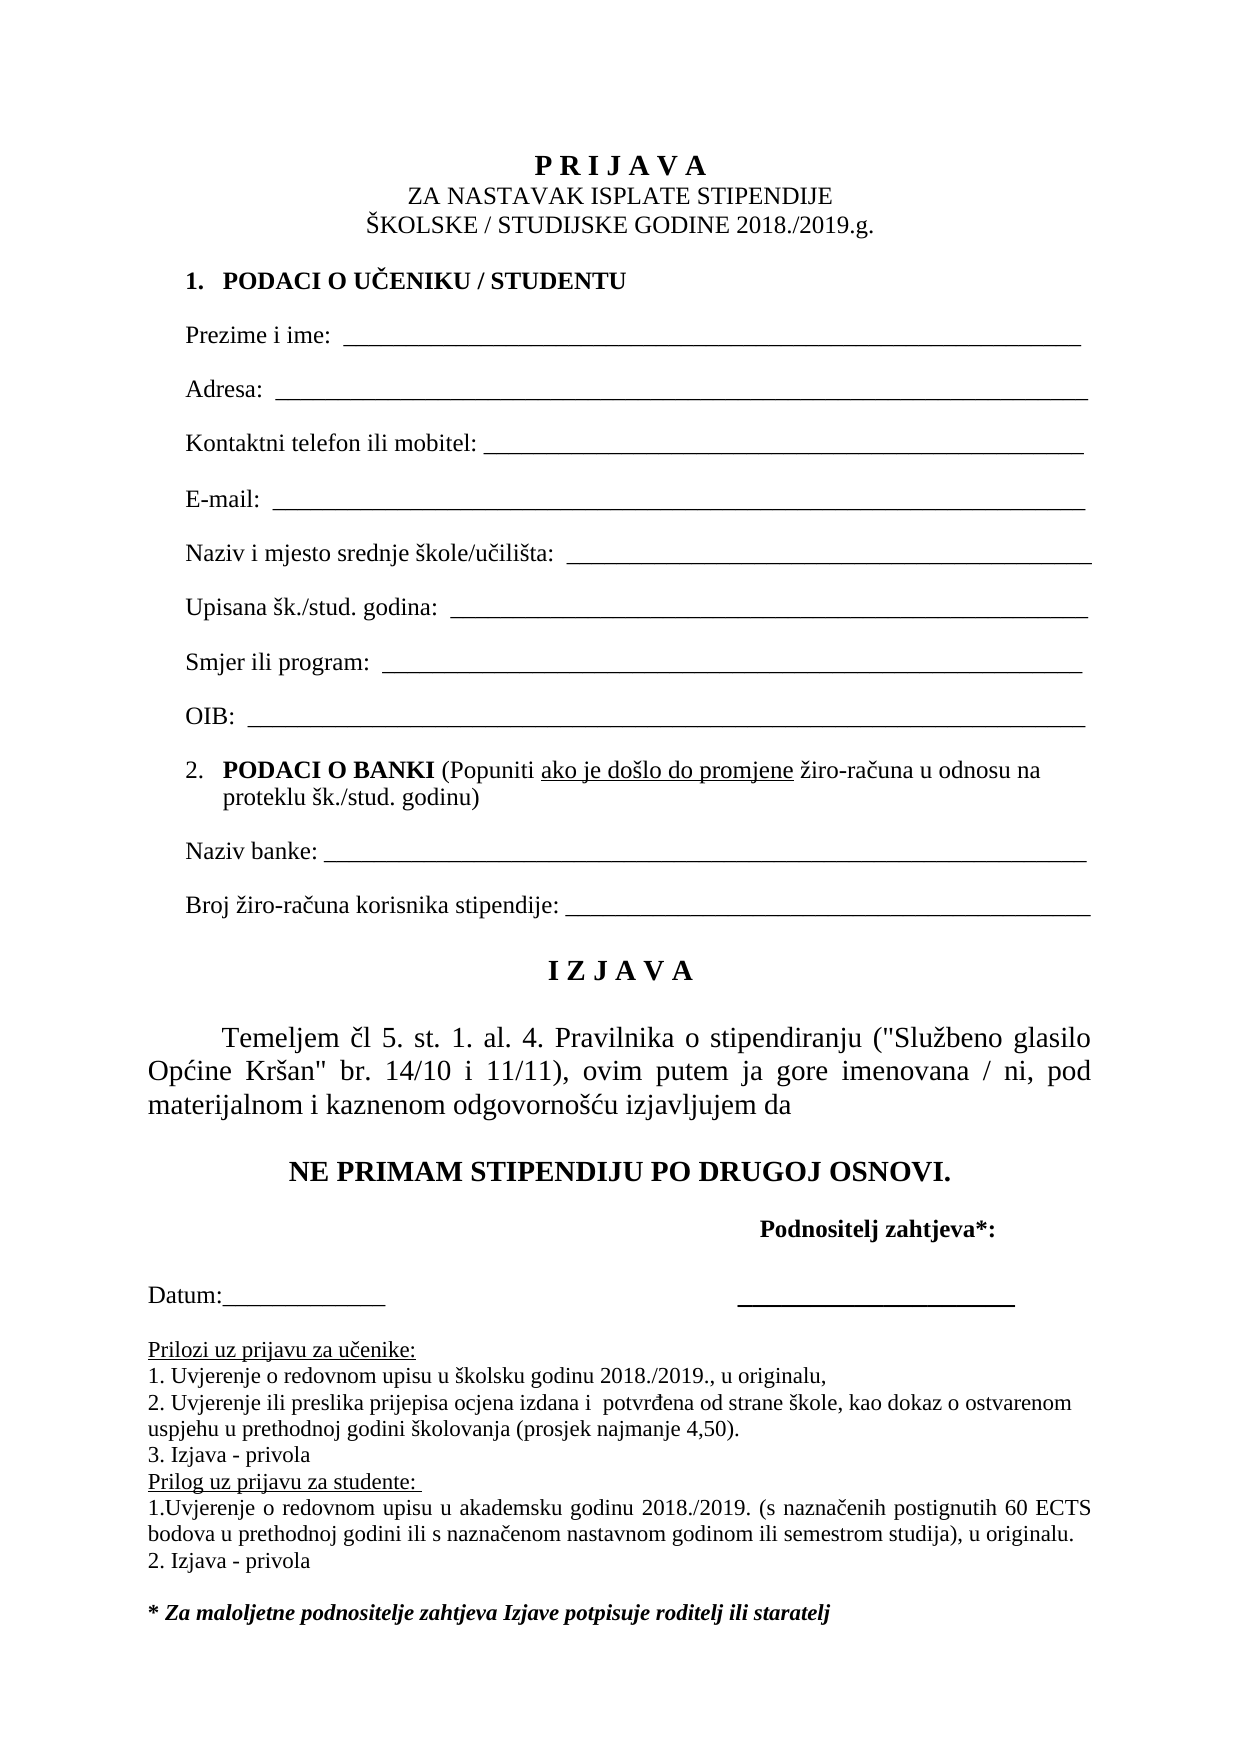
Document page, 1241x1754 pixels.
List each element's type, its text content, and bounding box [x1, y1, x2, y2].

text NE PRIMAM STIPENDIJU PO DRUGOJ OSNOVI. [148, 1154, 1093, 1187]
text Naziv banke: _____________________________________________________________ [148, 838, 1093, 865]
text ŠKOLSKE / STUDIJSKE GODINE 2018./2019.g. [148, 210, 1093, 239]
list Smjer ili program: ________________________________________________________ [148, 648, 1093, 675]
text Prilog uz prijavu za studente: [148, 1468, 1093, 1494]
text Temeljem čl . 1. al. 4. Pravilnika o stipendiranju ("Službeno glasilo Općine Kršan" br. 14/10 i 11/11), ovim putem ja gore imenovana / ni, pod materijalnom i kaznenom odgovornošću izjavljujem da [148, 1020, 1093, 1120]
list PODACI O UČENIKU / STUDENTU [185, 267, 1093, 294]
list PODACI O BANKI (Popuniti ako je došlo do promjene žiro-računa u odnosu na proteklu šk./stud. godinu) [185, 757, 1093, 811]
list E-mail: _________________________________________________________________ [148, 486, 1093, 513]
text * Za maloljetne podnositelje zahtjeva Izjave potpisuje roditelj ili staratelj [148, 1599, 1093, 1626]
text 1.Uvjerenje o redovnom upisu u akademsku godinu 2018./2019. (s naznačenih postignutih 60 ECTS bodova u prethodnoj godini ili s naznačenom nastavnom godinom ili semestrom studija), u originalu. [148, 1494, 1093, 1547]
list Adresa: _________________________________________________________________ [148, 376, 1093, 403]
text 2. Uvjerenje ili preslika prijepisa ocjena izdana i potvrđena od strane škole, kao dokaz o ostvarenom uspjehu u prethodnoj godini školovanja (prosjek najmanje 4,50). [148, 1389, 1093, 1441]
list OIB: ___________________________________________________________________ [148, 702, 1093, 729]
list Kontaktni telefon ili mobitel: ________________________________________________ [148, 430, 1093, 457]
text Prilozi uz prijavu za učenike: [148, 1336, 1093, 1362]
text ZA NASTAVAK ISPLATE STIPENDIJE [148, 181, 1093, 210]
text Podnositelj zahtjeva*: [148, 1214, 1093, 1242]
text P R I J A V A [148, 148, 1093, 181]
list Upisana šk./stud. godina: ___________________________________________________ [148, 594, 1093, 621]
text 1. Uvjerenje o redovnom upisu u školsku godinu 2018./2019., u originalu, [148, 1362, 1093, 1389]
text Datum:_____________ ___________________ [148, 1276, 1093, 1309]
text Broj žiro-računa korisnika stipendije: __________________________________________ [148, 892, 1093, 919]
list Prezime i ime: ___________________________________________________________ [148, 322, 1093, 349]
text 2. Izjava - privola [148, 1547, 1093, 1573]
text 3. Izjava - privola [148, 1441, 1093, 1468]
subtitle I Z J A V A [148, 953, 1093, 986]
list Naziv i mjesto srednje škole/učilišta: __________________________________________ [148, 540, 1093, 567]
